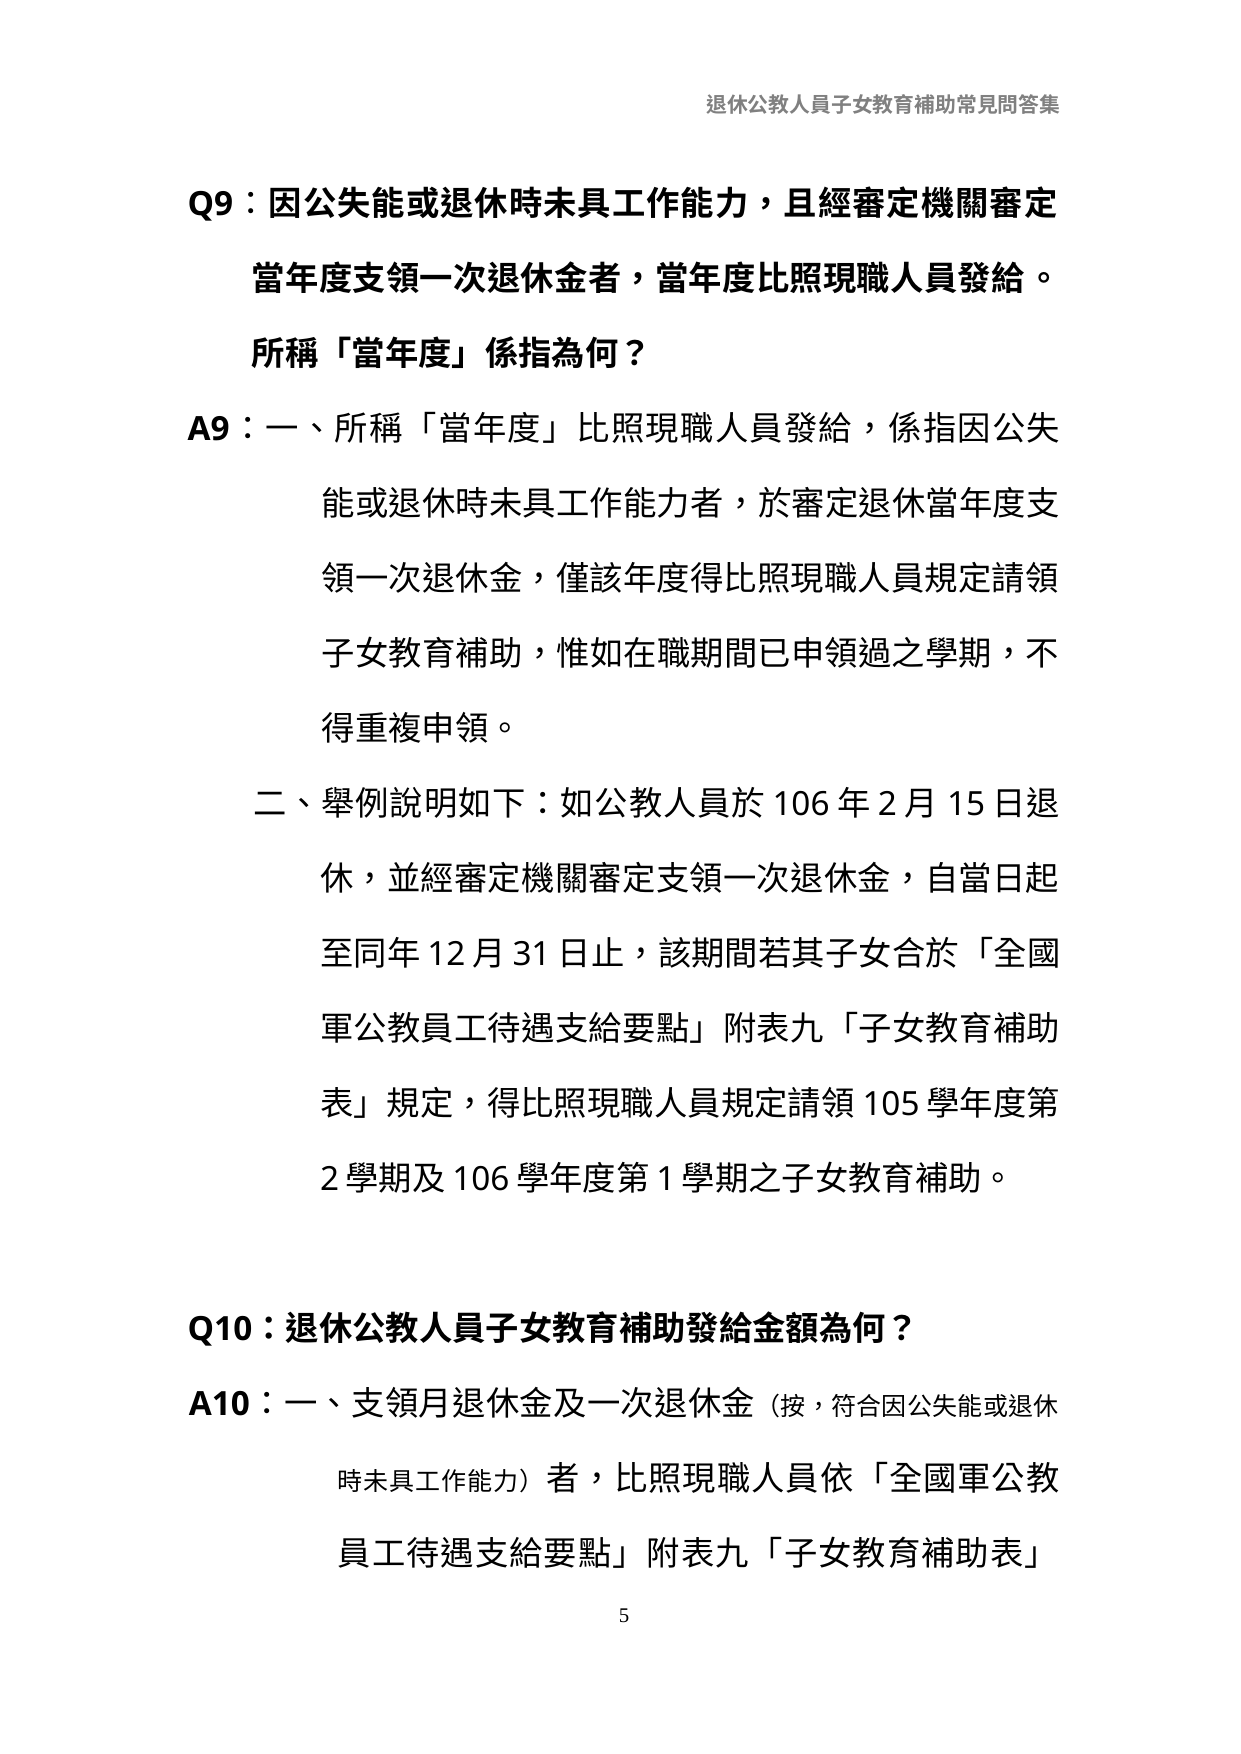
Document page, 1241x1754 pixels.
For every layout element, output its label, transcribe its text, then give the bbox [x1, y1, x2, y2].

text Q10：退休公教人員子女教育補助發給金額為何？ [187, 1289, 1060, 1364]
text A9：一、所稱「當年度」比照現職人員發給，係指因公失能或退休時未具工作能力者，於審定退休當年度支領一次退休金，僅該年度得比照現職人員規定請領子女教育補助，惟如在職期間已申領過之學期，不得重複申領。 [187, 389, 1060, 764]
text Q9：因公失能或退休時未具工作能力，且經審定機關審定當年度支領一次退休金者，當年度比照現職人員發給。所稱「當年度」係指為何？ [187, 164, 1060, 389]
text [189, 1364, 1060, 1589]
text 二、舉例說明如下：如公教人員於106年2月 15日退休，並經審定機關審定支領一次退休金，自當日起至同年12月31日止，該期間若其子女合於「全國軍公教員工待遇支給要點」附表九「子女教育補助表」規定，得比照現職人員規定請領105學年度第2學期及106學年度第1學期之子女教育補助。 [253, 764, 1060, 1214]
